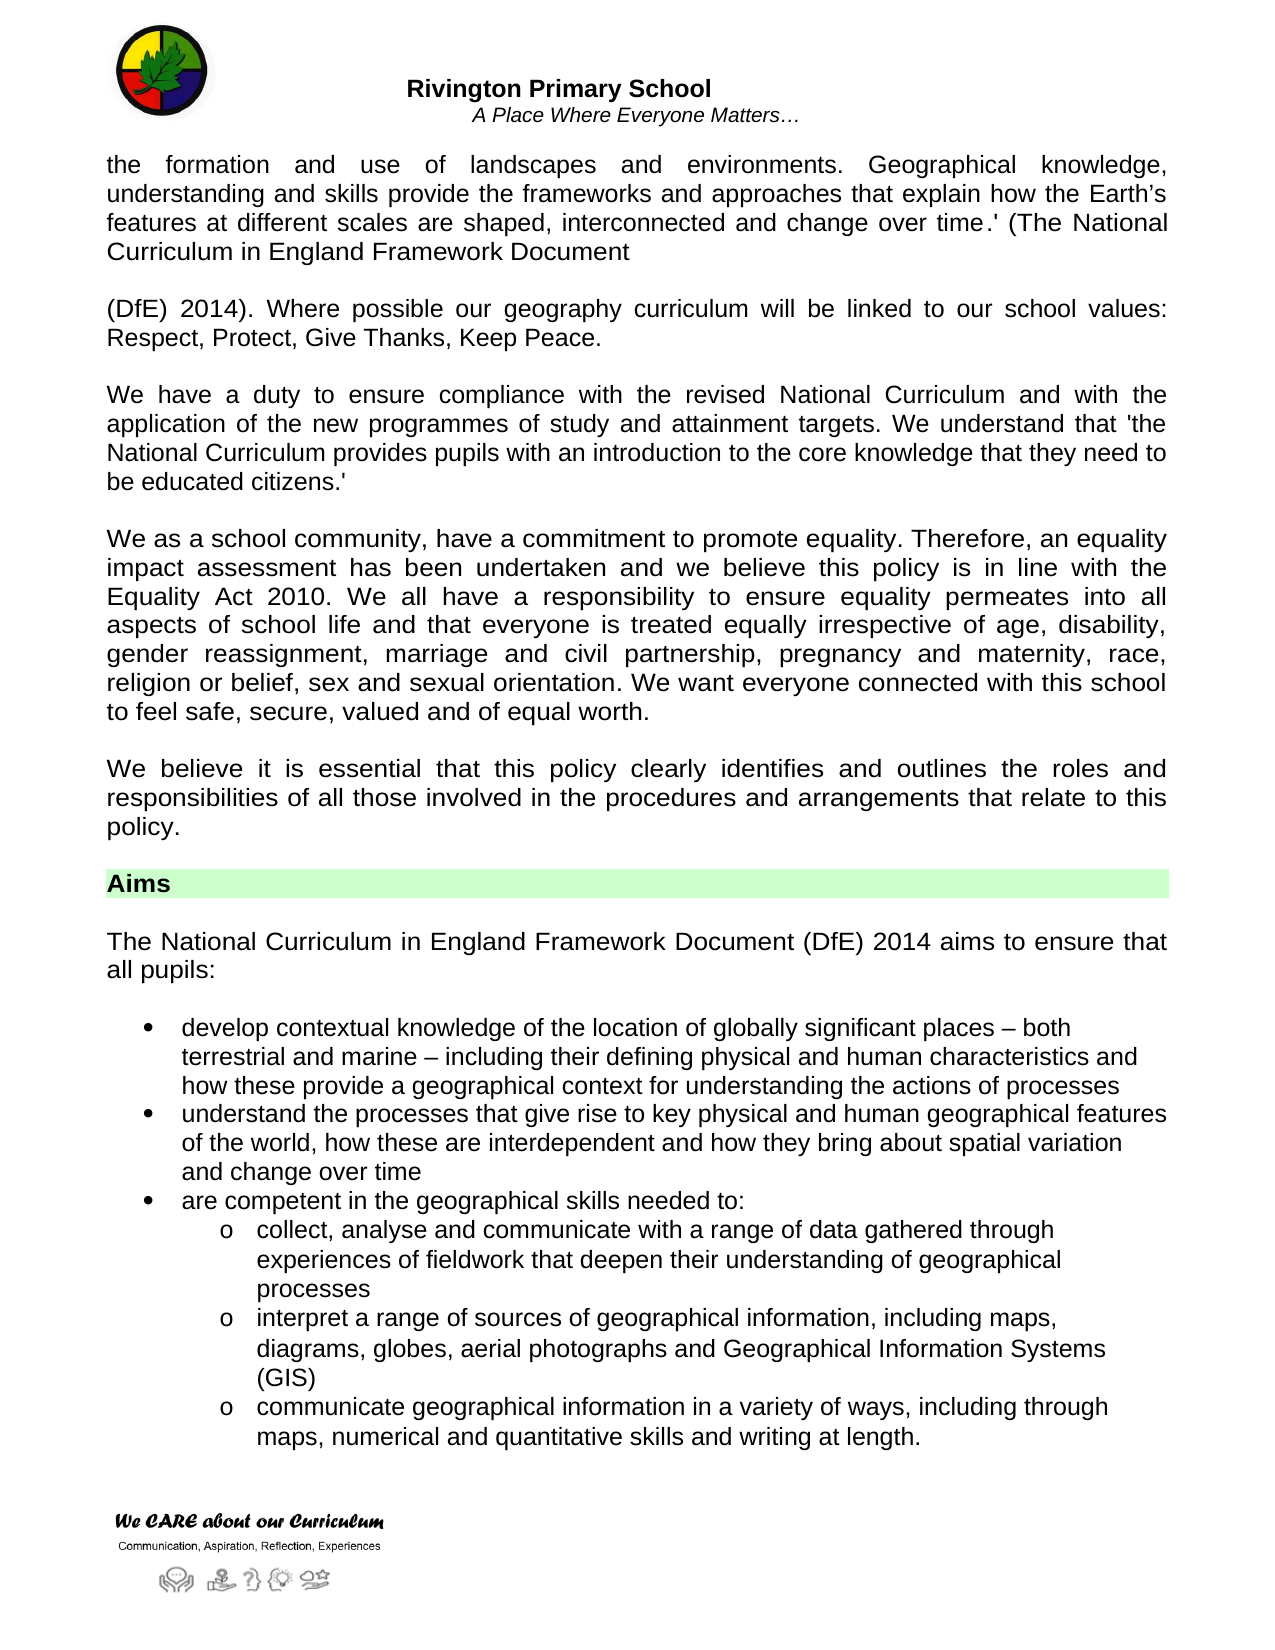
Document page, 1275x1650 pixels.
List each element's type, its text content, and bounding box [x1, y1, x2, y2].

list are competent in the geographical skills needed to: [144, 1186, 1169, 1214]
list develop contextual knowledge of the location of globally significant places – both terrestrial and marine – including their defining physical and human characteristics and how these provide a geographical context for understanding the actions of processes [144, 1013, 1169, 1099]
text We as a school community, have a commitment to promote equality. Therefore, an equality impact assessment has been undertaken and we believe this policy is in line with the Equality Act 2010. We all have a responsibility to ensure equality permeates into all aspects of school life and that everyone is treated equally irrespective of age, disability, gender reassignment, marriage and civil partnership, pregnancy and maternity, race, religion or belief, sex and sexual orientation. We want everyone connected with this school to feel safe, secure, valued and of equal worth. [106, 524, 1169, 726]
list interpret a range of sources of geographical information, including maps, diagrams, globes, aerial photographs and Geographical Information Systems (GIS) [219, 1303, 1169, 1391]
text (DfE) 2014). Where possible our geography curriculum will be linked to our school values: Respect, Protect, Give Thanks, Keep Peace. [106, 294, 1169, 352]
list understand the processes that give rise to key physical and human geographical features of the world, how these are interdependent and how they bring about spatial variation and change over time [144, 1099, 1169, 1186]
picture [153, 1563, 334, 1594]
list collect, analyse and communicate with a range of data gathered through experiences of fieldwork that deepen their understanding of geographical processes [219, 1214, 1169, 1303]
text We have a duty to ensure compliance with the revised National Curriculum and with the application of the new programmes of study and attainment targets. We understand that 'the National Curriculum provides pupils with an introduction to the core knowledge that they need to be educated citizens.' [106, 381, 1169, 496]
picture [106, 23, 223, 121]
picture [106, 1496, 391, 1556]
text We believe it is essential that this policy clearly identifies and outlines the roles and responsibilities of all those involved in the procedures and arrangements that relate to this policy. [106, 754, 1169, 841]
text The National Curriculum in England Framework Document (DfE) 2014 aims to ensure that all pupils: [106, 927, 1169, 984]
text Aims [106, 869, 1169, 898]
list communicate geographical information in a variety of ways, including through maps, numerical and quantitative skills and writing at length. [219, 1391, 1169, 1451]
